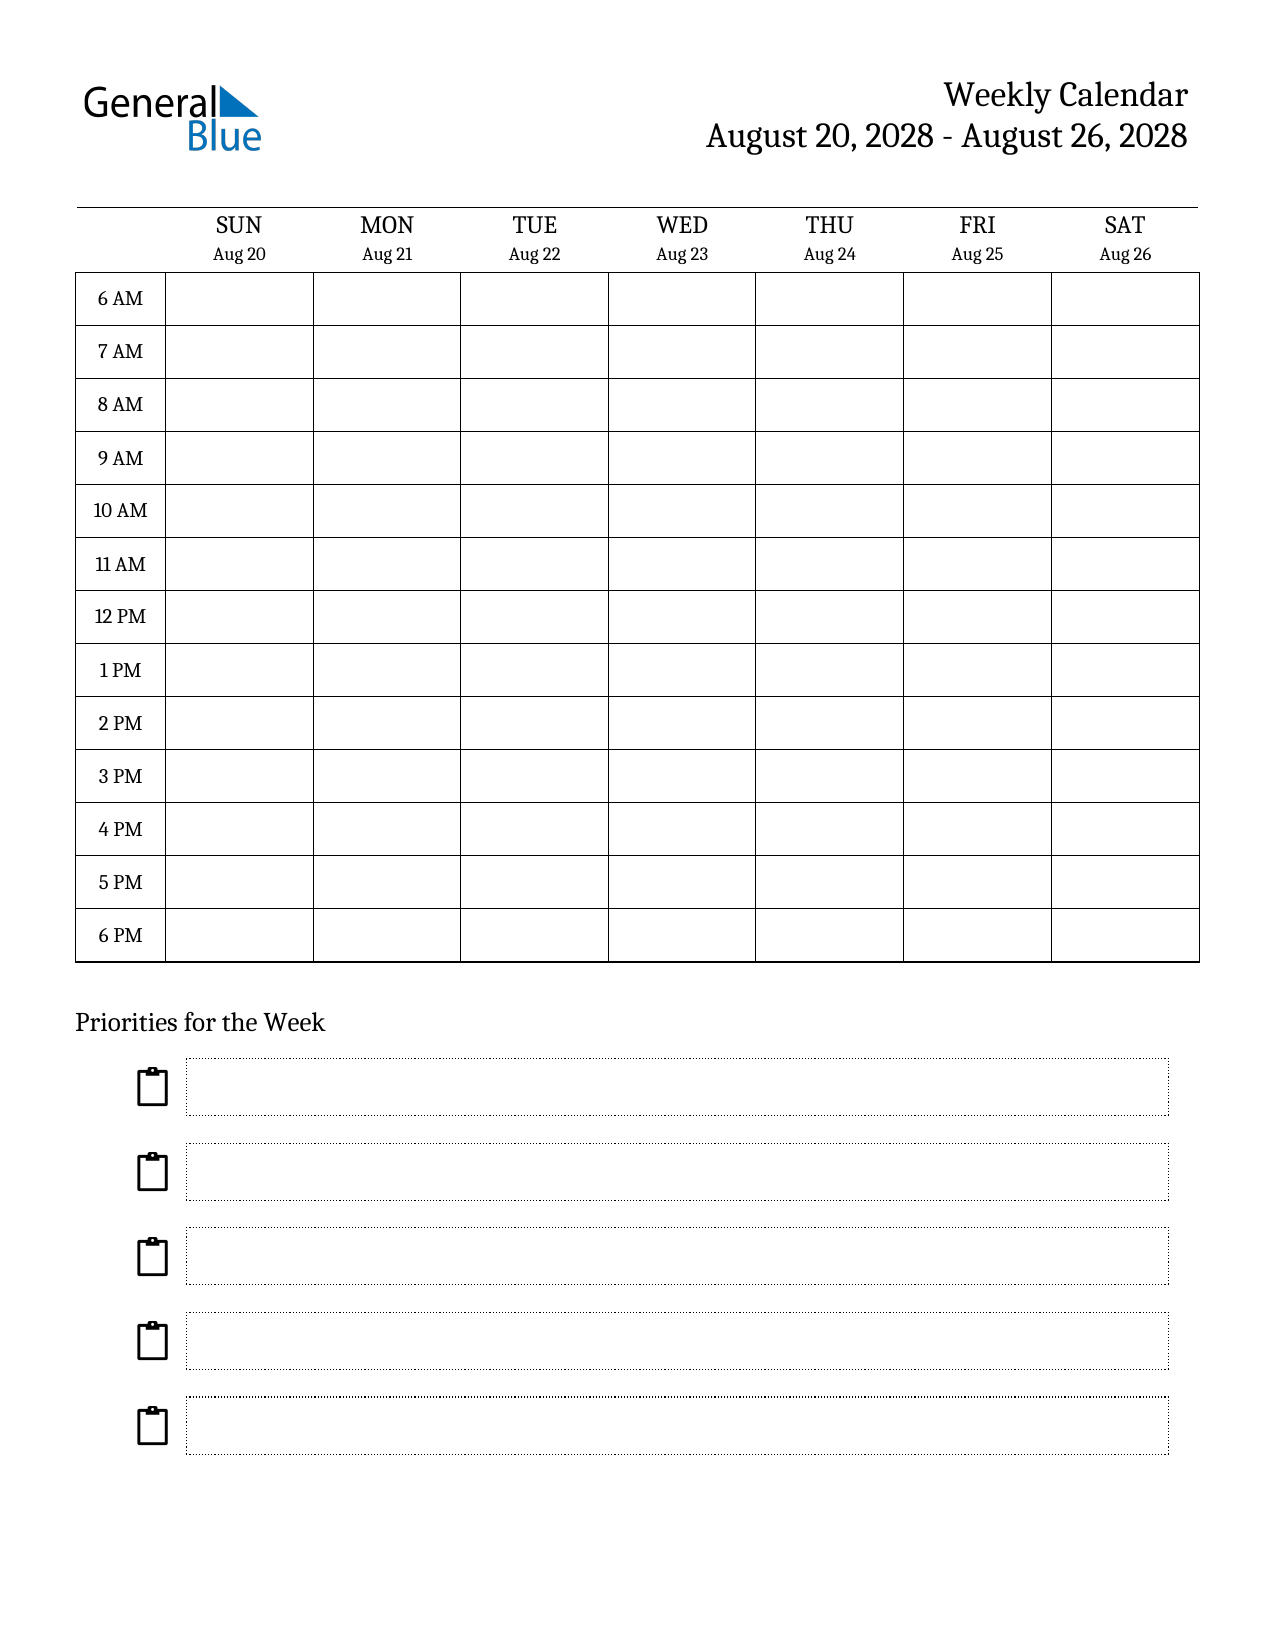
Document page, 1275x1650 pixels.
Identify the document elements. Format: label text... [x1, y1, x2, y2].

table_cell [166, 485, 313, 537]
table_cell [1052, 644, 1199, 696]
table_cell 9 AM [76, 432, 165, 484]
table_cell [461, 644, 608, 696]
table_cell [904, 856, 1051, 908]
table_cell [166, 856, 313, 908]
table_cell [314, 485, 460, 537]
table_cell [314, 432, 460, 484]
table_cell [106, 1396, 187, 1454]
table_cell [166, 379, 313, 431]
table_cell [904, 591, 1051, 643]
table_cell [314, 644, 460, 696]
table_cell [1052, 326, 1199, 378]
table_header Weekly Calendar August 20, 2028 - August 26, 2028 [76, 75, 1199, 207]
table_cell [166, 273, 313, 325]
table_cell [461, 379, 608, 431]
table_cell [609, 909, 755, 961]
table_cell 2 PM [76, 697, 165, 749]
table_cell [166, 432, 313, 484]
table_cell [461, 909, 608, 961]
table_cell [166, 538, 313, 590]
table_cell [187, 1227, 1168, 1284]
table_cell THU Aug 24 [756, 208, 903, 272]
table_cell [756, 432, 903, 484]
table_cell [314, 326, 460, 378]
table_cell [314, 591, 460, 643]
picture [129, 1063, 176, 1110]
table_cell [1052, 750, 1199, 802]
table_cell [314, 856, 460, 908]
table_cell [166, 591, 313, 643]
table_cell [904, 379, 1051, 431]
table_cell [106, 1115, 1168, 1142]
table_cell [756, 697, 903, 749]
picture [129, 1318, 176, 1364]
picture [129, 1148, 176, 1195]
table_cell 5 PM [76, 856, 165, 908]
table_cell [314, 803, 460, 855]
table_cell [904, 803, 1051, 855]
table_cell [904, 644, 1051, 696]
table_cell [904, 326, 1051, 378]
table_cell [106, 1284, 1168, 1312]
table_cell [756, 750, 903, 802]
table_cell [166, 750, 313, 802]
table_cell [1052, 432, 1199, 484]
table_cell [314, 273, 460, 325]
table_cell [609, 803, 755, 855]
table_cell [756, 803, 903, 855]
table_cell [609, 432, 755, 484]
table_cell [904, 538, 1051, 590]
table_cell TUE Aug 22 [461, 208, 608, 272]
table_cell [166, 697, 313, 749]
table_cell [904, 273, 1051, 325]
table_cell 1 PM [76, 644, 165, 696]
table_cell [609, 697, 755, 749]
table_cell [1052, 909, 1199, 961]
table_cell [756, 644, 903, 696]
table_cell [314, 538, 460, 590]
table_cell [904, 697, 1051, 749]
table_cell [904, 750, 1051, 802]
table_cell [461, 856, 608, 908]
table_cell [461, 432, 608, 484]
table_cell 3 PM [76, 750, 165, 802]
table_cell [166, 326, 313, 378]
table_cell [756, 326, 903, 378]
table_cell [461, 538, 608, 590]
table_cell [756, 538, 903, 590]
table_cell [314, 697, 460, 749]
table_cell 10 AM [76, 485, 165, 537]
table_cell [187, 1312, 1168, 1369]
table_cell [904, 909, 1051, 961]
table_cell [609, 379, 755, 431]
table_cell [1052, 591, 1199, 643]
table_cell [609, 326, 755, 378]
table_cell [461, 750, 608, 802]
table_cell [106, 1369, 1168, 1396]
table_cell [609, 591, 755, 643]
table_header [187, 1058, 1168, 1115]
table_cell [1052, 697, 1199, 749]
table_cell [314, 379, 460, 431]
table_cell FRI Aug 25 [904, 208, 1051, 272]
table_cell [1052, 485, 1199, 537]
table_cell 8 AM [76, 379, 165, 431]
table_cell 6 AM [76, 273, 165, 325]
table_cell [756, 591, 903, 643]
table_cell MON Aug 21 [313, 208, 461, 272]
table_cell [187, 1396, 1168, 1454]
table_cell [1052, 538, 1199, 590]
table_cell 7 AM [76, 326, 165, 378]
table_cell [1052, 803, 1199, 855]
picture [84, 85, 261, 151]
table_cell [461, 485, 608, 537]
table_cell [314, 909, 460, 961]
table_cell [106, 1143, 187, 1200]
table_cell [756, 909, 903, 961]
table_cell [904, 485, 1051, 537]
table_cell [106, 1227, 187, 1284]
table_cell 4 PM [76, 803, 165, 855]
table_cell SUN Aug 20 [165, 208, 313, 272]
table_cell [756, 856, 903, 908]
table_cell [609, 273, 755, 325]
table_cell [166, 644, 313, 696]
table_cell [1052, 273, 1199, 325]
table_cell [106, 1200, 1168, 1227]
table_cell [904, 432, 1051, 484]
table_cell [461, 697, 608, 749]
table_cell [756, 379, 903, 431]
table_cell [187, 1143, 1168, 1200]
text Priorities for the Week [75, 1007, 1200, 1039]
table_cell [166, 909, 313, 961]
table_cell 11 AM [76, 538, 165, 590]
table_cell [461, 591, 608, 643]
table_cell [166, 803, 313, 855]
table_cell [76, 208, 165, 272]
table_cell WED Aug 23 [608, 208, 756, 272]
table_cell [106, 1312, 187, 1369]
table_cell [609, 485, 755, 537]
table_cell [461, 326, 608, 378]
table_cell [609, 538, 755, 590]
table_cell [1052, 379, 1199, 431]
picture [129, 1402, 176, 1449]
table_cell 12 PM [76, 591, 165, 643]
table_header [106, 1058, 187, 1115]
table_cell [756, 273, 903, 325]
picture [129, 1233, 176, 1280]
table_cell [461, 273, 608, 325]
table_cell [314, 750, 460, 802]
table_cell [1052, 856, 1199, 908]
table_cell [609, 644, 755, 696]
table_cell [609, 856, 755, 908]
table_cell [609, 750, 755, 802]
table_cell SAT Aug 26 [1051, 207, 1199, 272]
table_cell [461, 803, 608, 855]
table_cell [756, 485, 903, 537]
table_cell 6 PM [76, 909, 165, 961]
